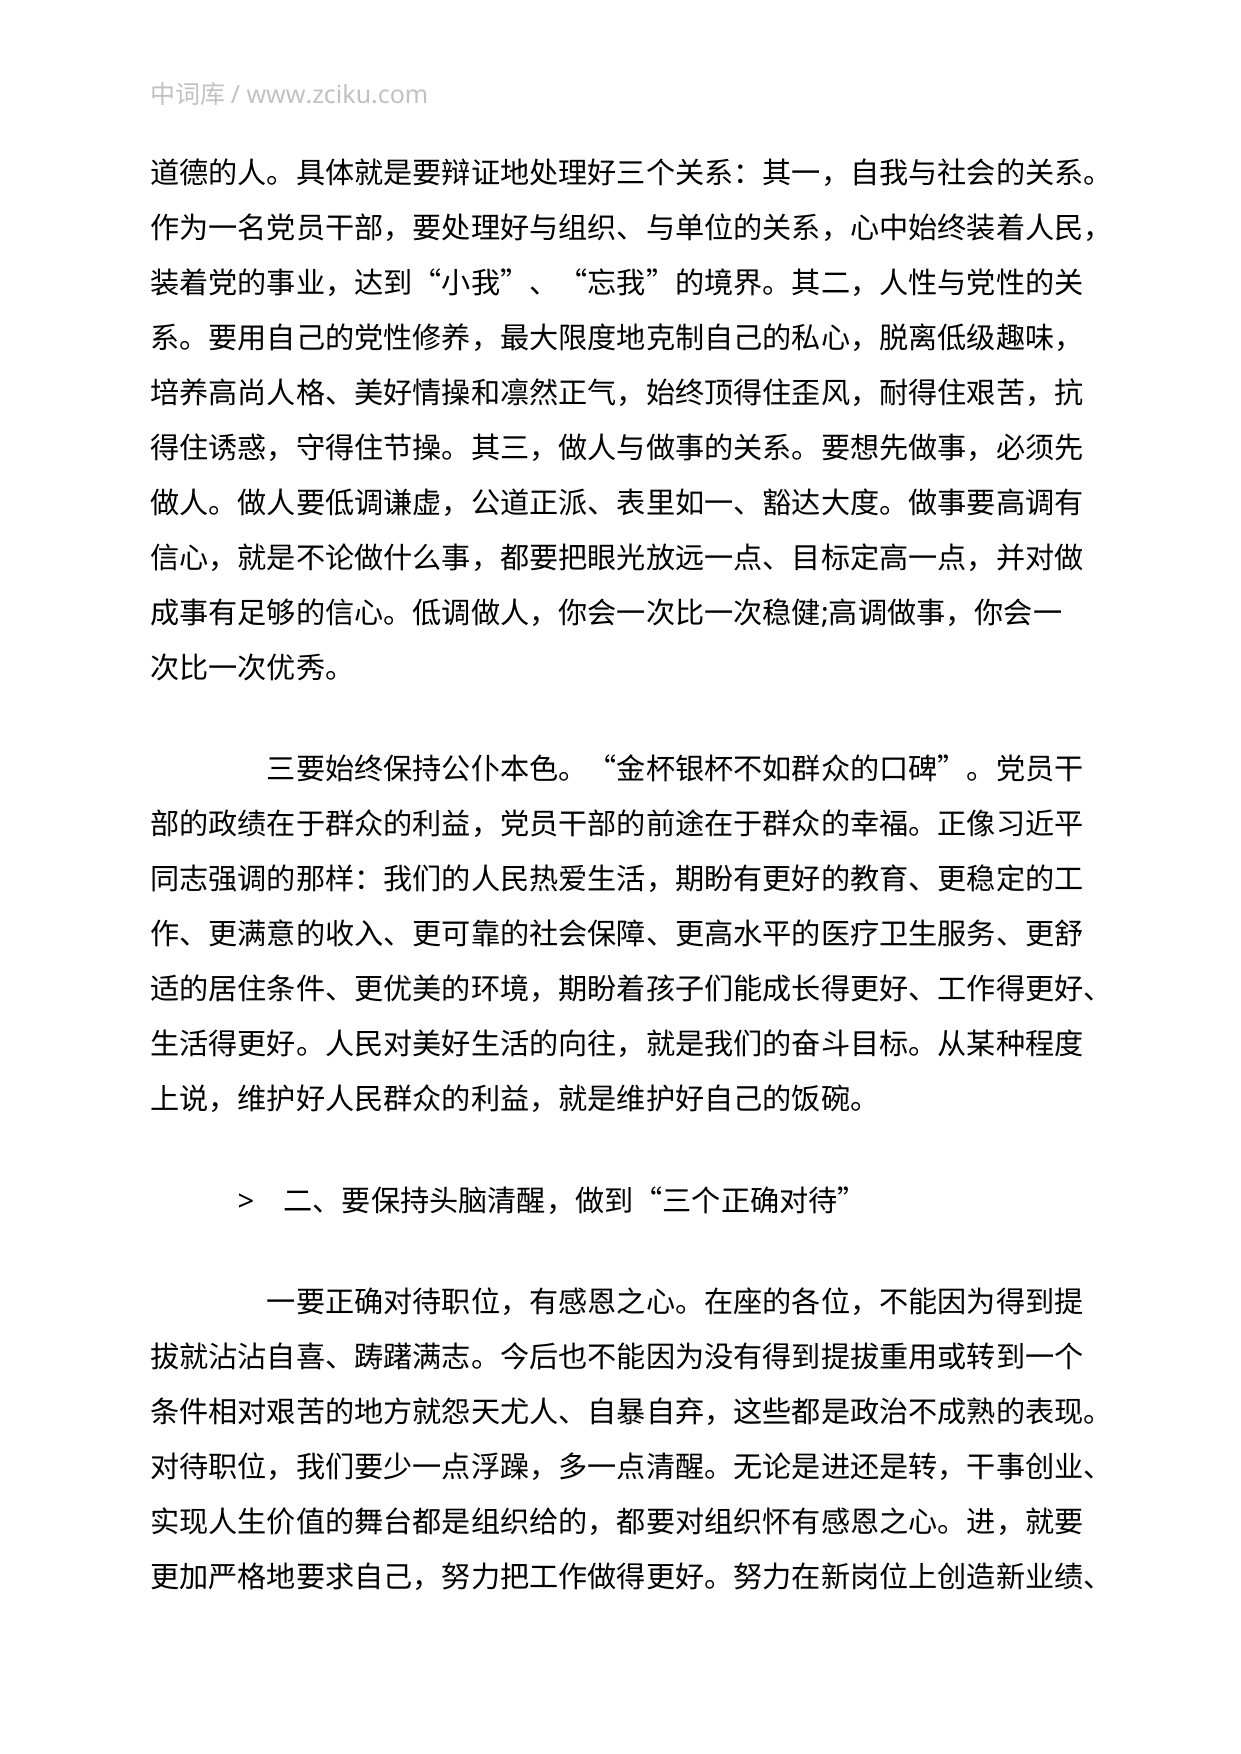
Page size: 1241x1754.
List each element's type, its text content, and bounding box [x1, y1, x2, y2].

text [150, 150, 1090, 686]
text > 二、要保持头脑清醒，做到“三个正确对待” [150, 1177, 1090, 1219]
text 三要始终保持公仆本色。“金杯银杯不如群众的口碑”。党员干部的政绩在于群众的利益，党员干部的前途在于群众的幸福。正像习近平同志强调的那样：我们的人民热爱生活，期盼有更好的教育、更稳定的工作、更满意的收入、更可靠的社会保障、更高水平的医疗卫生服务、更舒适的居住条件、更优美的环境，期盼着孩子们能成长得更好、工作得更好、生活得更好。人民对美好生活的向往，就是我们的奋斗目标。从某种程度上说，维护好人民群众的利益，就是维护好自己的饭碗。 [150, 746, 1090, 1118]
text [150, 1279, 1090, 1596]
